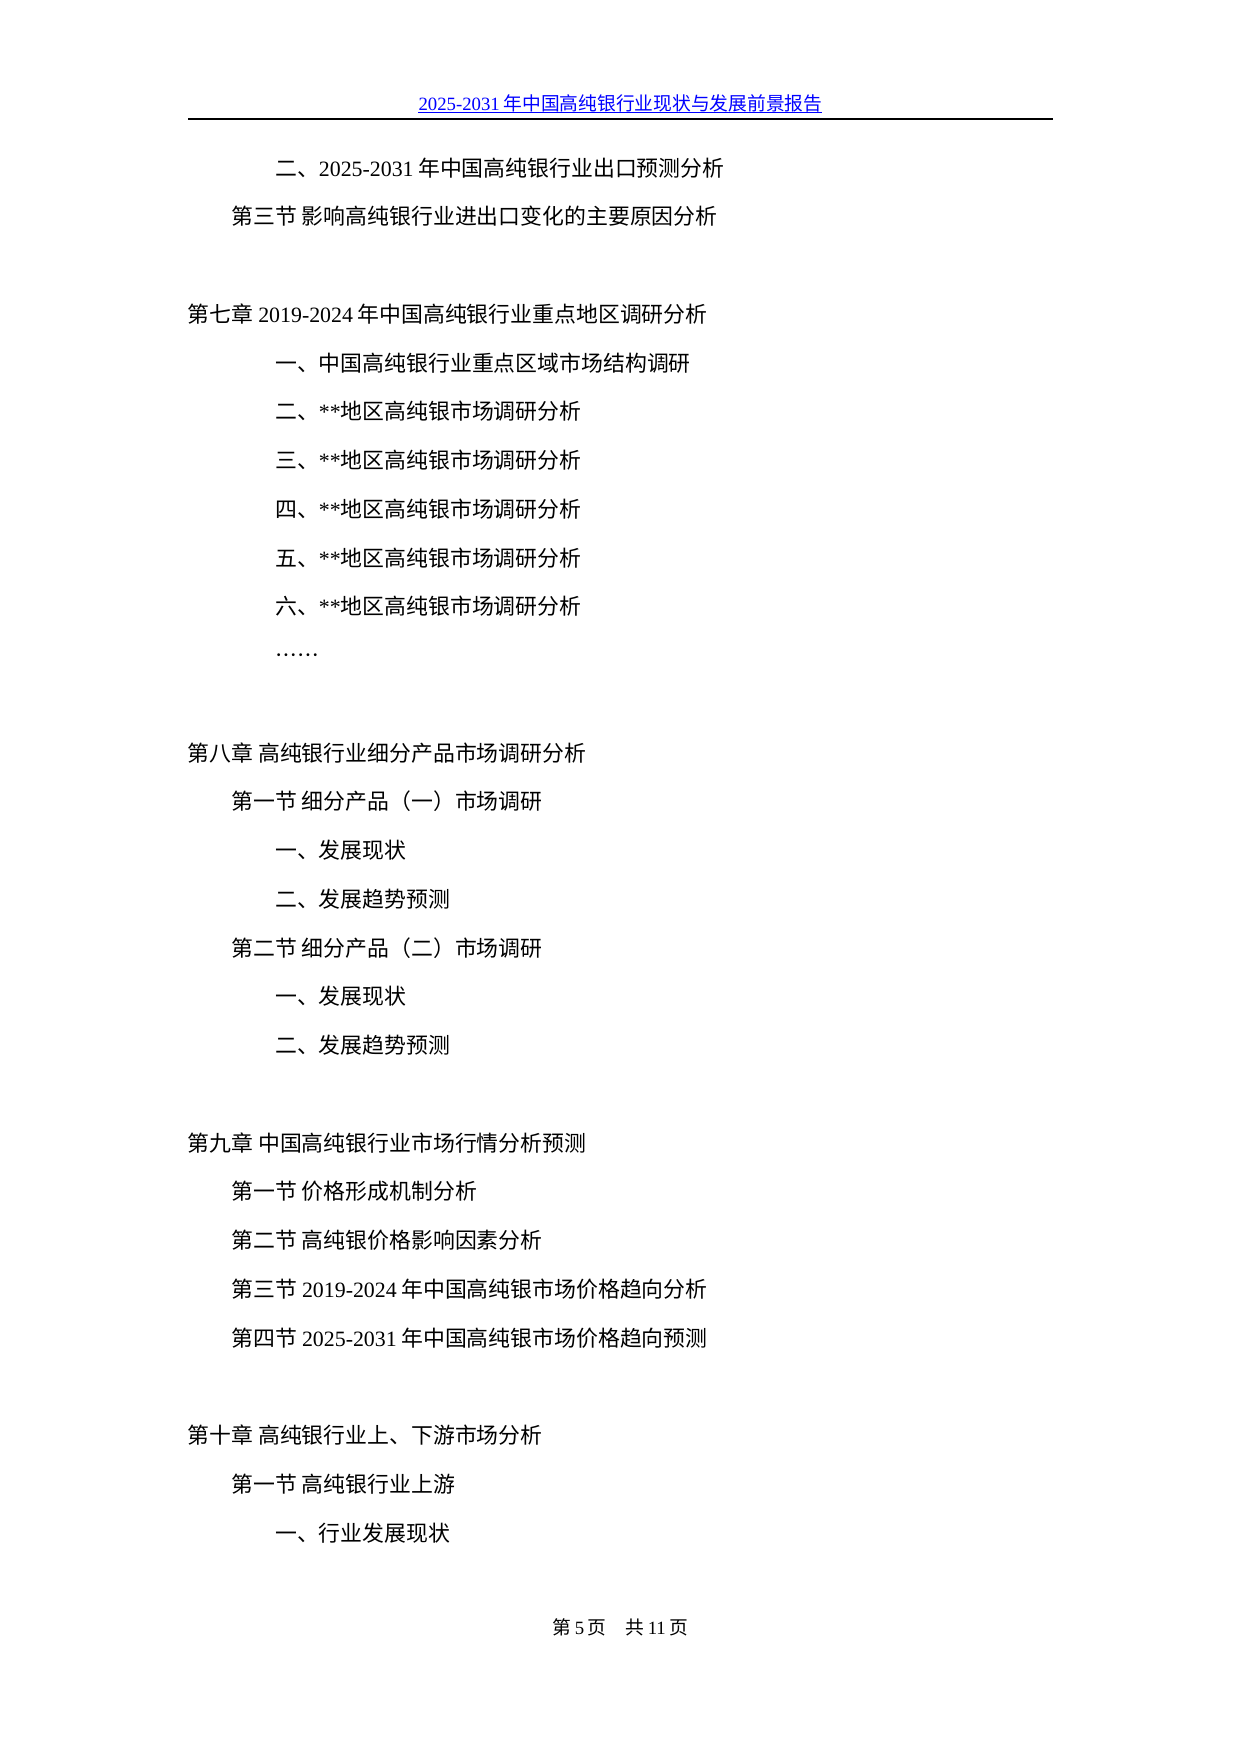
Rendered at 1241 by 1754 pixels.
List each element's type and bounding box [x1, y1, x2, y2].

text [187, 150, 1053, 1548]
